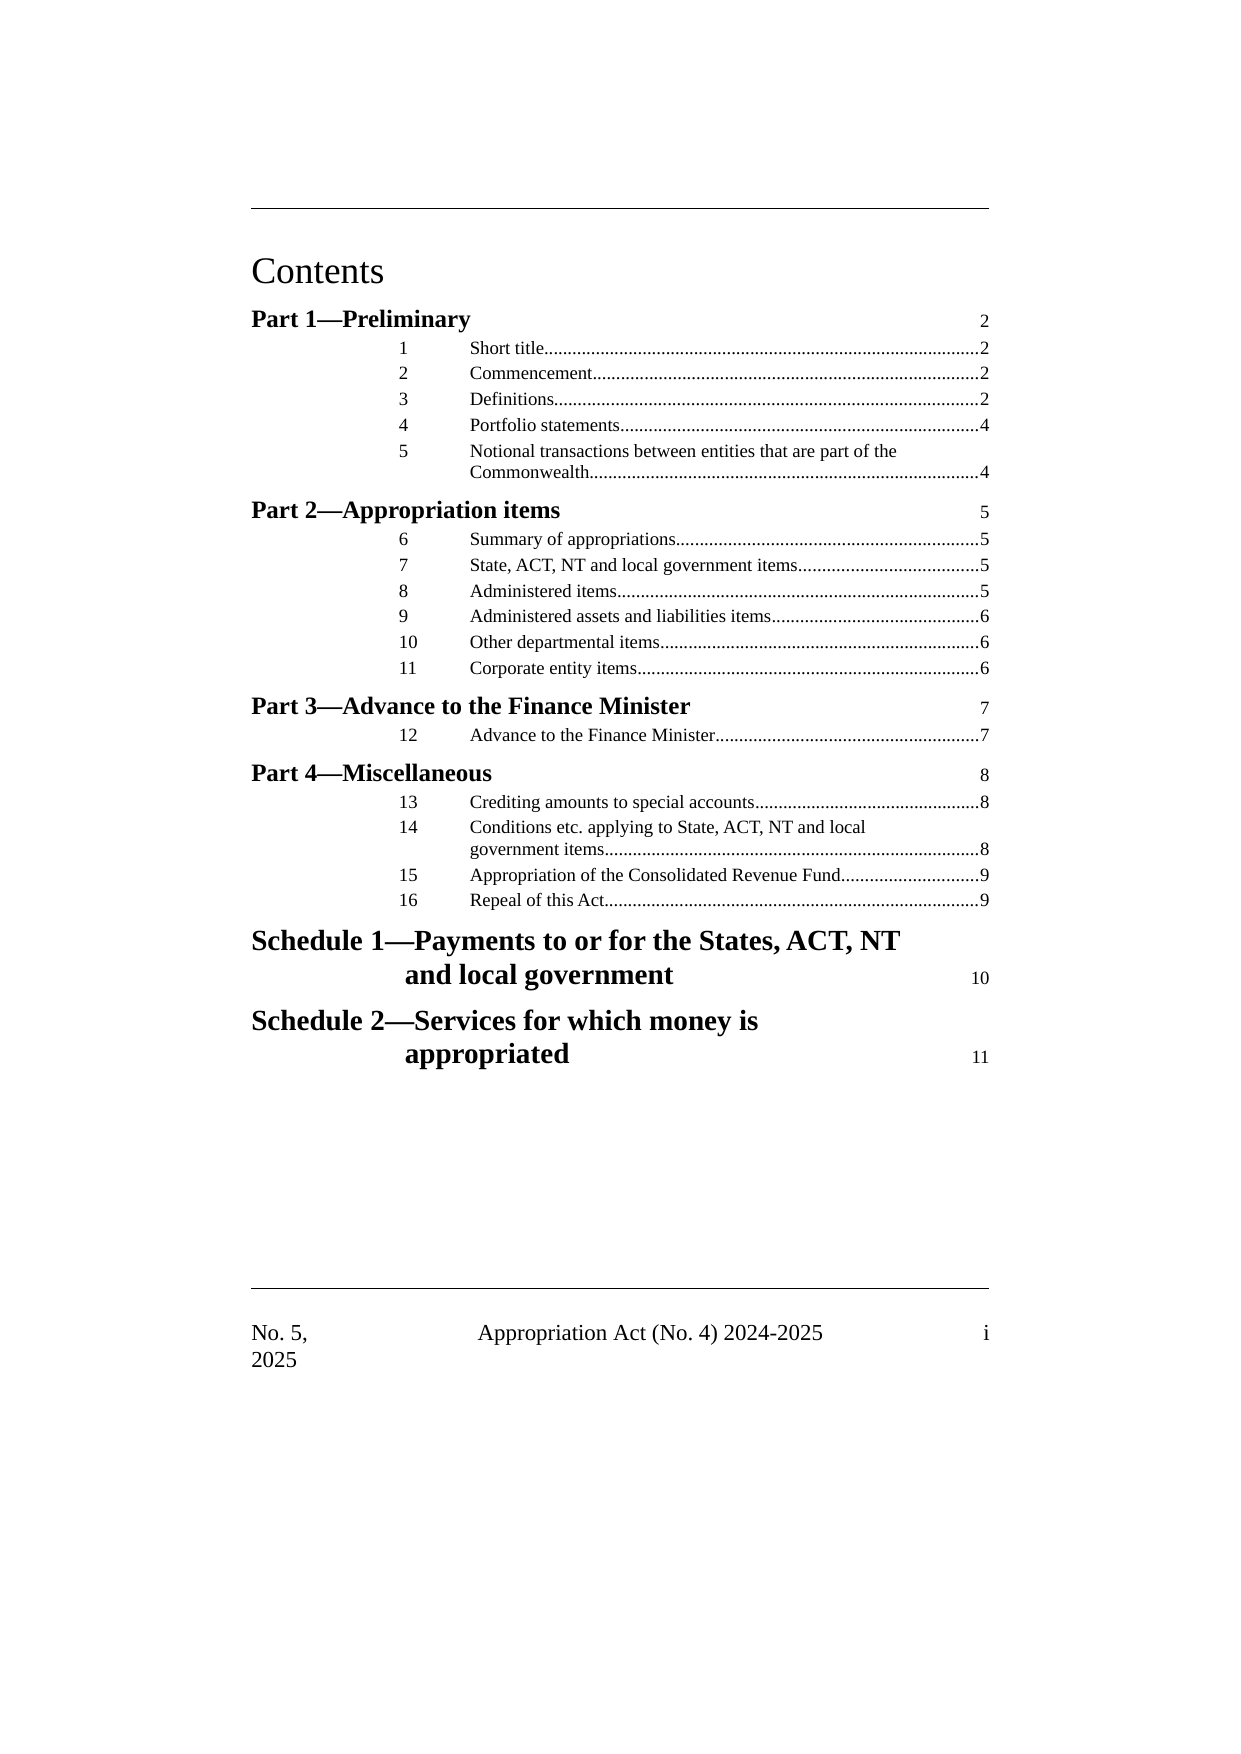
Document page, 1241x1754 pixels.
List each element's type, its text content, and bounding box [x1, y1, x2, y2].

text Part 2—Appropriation items 5 [251, 495, 930, 524]
text 12 Advance to the Finance Minister 7 [399, 724, 930, 745]
text 11 Corporate entity items 6 [399, 657, 930, 678]
text 4 Portfolio statements 4 [399, 414, 930, 435]
text Contents [251, 248, 989, 291]
text 8 Administered items 5 [399, 579, 930, 601]
text 6 Summary of appropriations 5 [399, 528, 930, 549]
text Part 4—Miscellaneous 8 [251, 758, 930, 786]
text 15 Appropriation of the Consolidated Revenue Fund 9 [399, 864, 930, 885]
text Schedule 1—Payments to or for the States, ACT, NT and local government 10 [251, 923, 930, 991]
text 2 Commencement 2 [399, 362, 930, 384]
text 3 Definitions 2 [399, 388, 930, 409]
text 16 Repeal of this Act 9 [399, 889, 930, 911]
text 13 Crediting amounts to special accounts 8 [399, 791, 930, 812]
text Part 1—Preliminary 2 [251, 304, 930, 332]
text Part 3—Advance to the Finance Minister 7 [251, 691, 930, 719]
text 14 Conditions etc. applying to State, ACT, NT and local government items 8 [399, 816, 930, 859]
text 9 Administered assets and liabilities items 6 [399, 605, 930, 627]
text 10 Other departmental items 6 [399, 631, 930, 652]
text Schedule 2—Services for which money is appropriated 11 [251, 1003, 930, 1070]
text 1 Short title 2 [399, 337, 930, 358]
text 7 State, ACT, NT and local government items 5 [399, 554, 930, 575]
text 5 Notional transactions between entities that are part of the Commonwealth 4 [399, 439, 930, 483]
